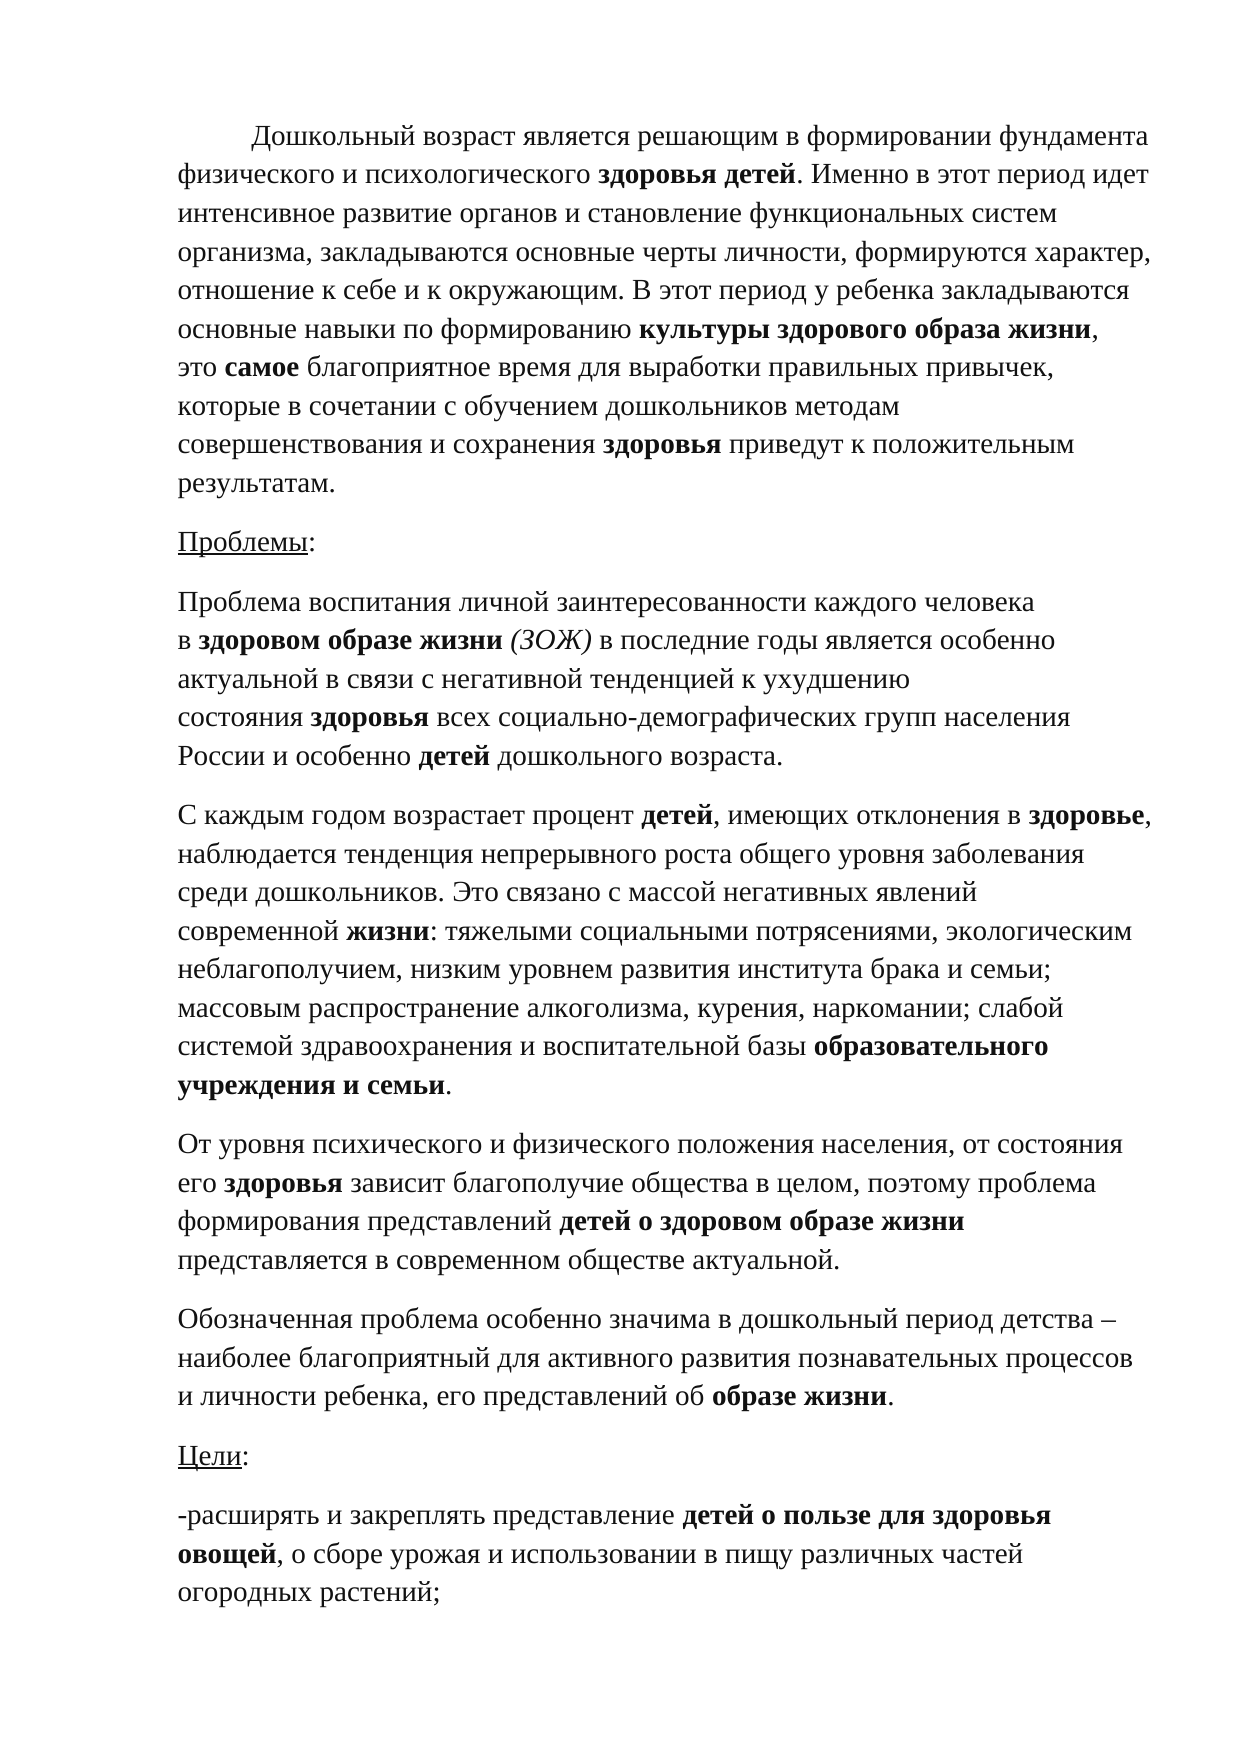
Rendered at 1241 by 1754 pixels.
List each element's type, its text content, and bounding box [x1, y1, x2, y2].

text Обозначенная проблема особенно значима в дошкольный период детства – наиболее благоприятный для активного развития познавательных процессов и личности ребенка, его представлений об образе жизни. [177, 1301, 1152, 1412]
text С каждым годом возрастает процент детей, имеющих отклонения в здоровье, наблюдается тенденция непрерывного роста общего уровня заболевания среди дошкольников. Это связано с массой негативных явлений современной жизни: тяжелыми социальными потрясениями, экологическим неблагополучием, низким уровнем развития института брака и семьи; массовым распространение алкоголизма, курения, наркомании; слабой системой здравоохранения и воспитательной базы образовательного учреждения и семьи. [177, 797, 1152, 1101]
text -расширять и закреплять представление детей о пользе для здоровья овощей, о сборе урожая и использовании в пищу различных частей огородных растений; [177, 1497, 1152, 1608]
text Цели: [177, 1438, 1152, 1471]
text Дошкольный возраст является решающим в формировании фундамента физического и психологического здоровья детей. Именно в этот период идет интенсивное развитие органов и становление функциональных систем организма, закладываются основные черты личности, формируются характер, отношение к себе и к окружающим. В этот период у ребенка закладываются основные навыки по формированию культуры здорового образа жизни, это самое благоприятное время для выработки правильных привычек, которые в сочетании с обучением дошкольников методам совершенствования и сохранения здоровья приведут к положительным результатам. [177, 118, 1152, 498]
text Проблема воспитания личной заинтересованности каждого человека в здоровом образе жизни (ЗОЖ) в последние годы является особенно актуальной в связи с негативной тенденцией к ухудшению состояния здоровья всех социально-демографических групп населения России и особенно детей дошкольного возраста. [177, 584, 1152, 771]
text Проблемы: [177, 524, 1152, 558]
text От уровня психического и физического положения населения, от состояния его здоровья зависит благополучие общества в целом, поэтому проблема формирования представлений детей о здоровом образе жизни представляется в современном обществе актуальной. [177, 1126, 1152, 1276]
